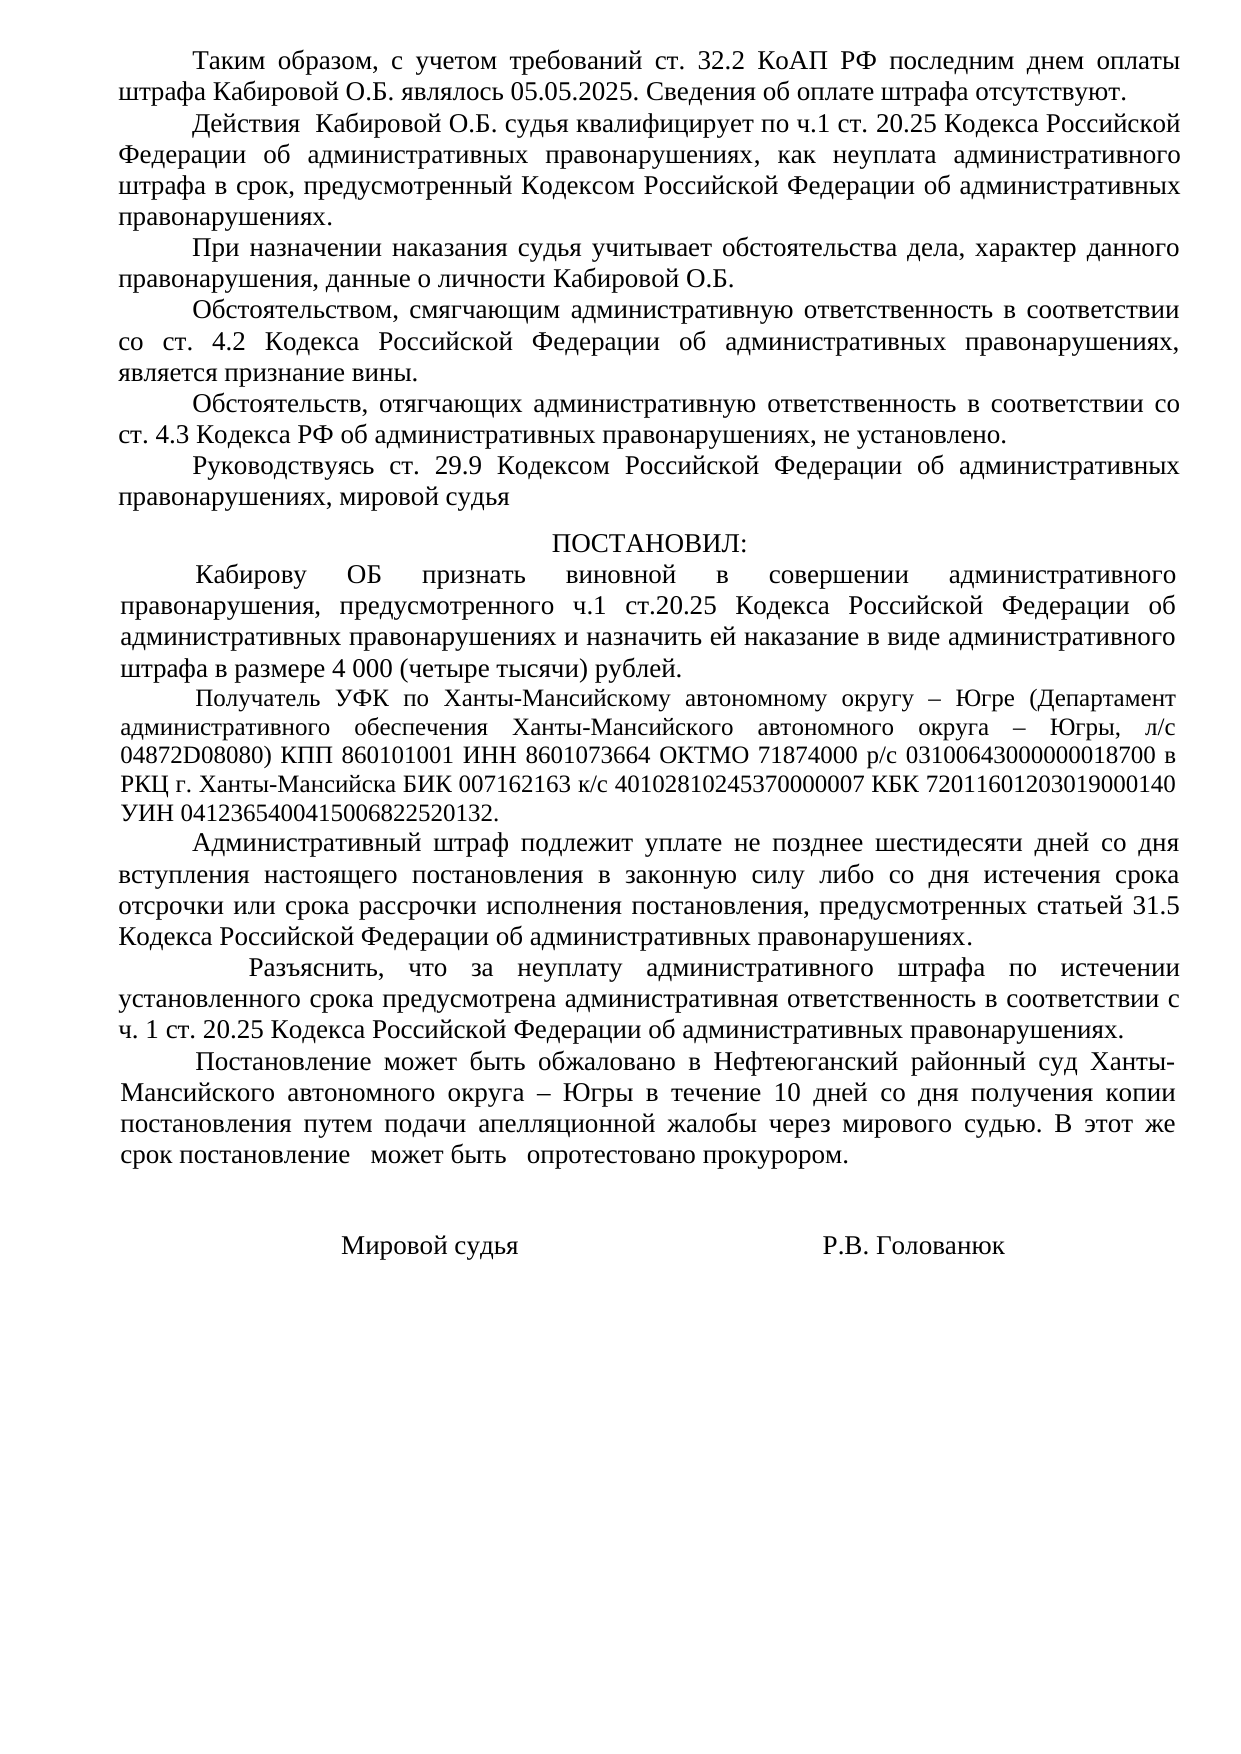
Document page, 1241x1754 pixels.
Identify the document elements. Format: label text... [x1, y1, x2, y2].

text Постановление может быть обжаловано в Нефтеюганский районный суд Ханты-Мансийского автономного округа – Югры в течение 10 дней со дня получения копии постановления путем подачи апелляционной жалобы через мирового судью. В этот же срок постановление может быть опротестовано прокурором. [120, 1044, 1177, 1169]
text Обстоятельством, смягчающим административную ответственность в соответствии со ст. 4.2 Кодекса Российской Федерации об административных правонарушениях, является признание вины. [118, 293, 1181, 387]
text Обстоятельств, отягчающих административную ответственность в соответствии со ст. 4.3 Кодекса РФ об административных правонарушениях, не установлено. [118, 387, 1181, 449]
text Административный штраф подлежит уплате не позднее шестидесяти дней со дня вступления настоящего постановления в законную силу либо со дня истечения срока отсрочки или срока рассрочки исполнения постановления, предусмотренных статьей 31.5 Кодекса Российской Федерации об административных правонарушениях. [118, 827, 1181, 951]
text Мировой судья Р.В. Голованюк [118, 1229, 1181, 1260]
text Разъяснить, что за неуплату административного штрафа по истечении установленного срока предусмотрена административная ответственность в соответствии с ч. 1 ст. 20.25 Кодекса Российской Федерации об административных правонарушениях. [118, 951, 1181, 1044]
text Получатель УФК по Ханты-Мансийскому автономному округу – Югре (Департамент административного обеспечения Ханты-Мансийского автономного округа – Югры, л/с 04872D08080) КПП 860101001 ИНН 8601073664 ОКТМО 71874000 р/с 03100643000000018700 в РКЦ г. Ханты-Мансийска БИК 007162163 к/с 40102810245370000007 КБК 72011601203019000140 УИН 0412365400415006822520132. [120, 683, 1177, 827]
text Таким образом, с учетом требований ст. 32.2 КоАП РФ последним днем оплаты штрафа Кабировой О.Б. являлось 05.05.2025. Сведения об оплате штрафа отсутствуют. [118, 44, 1181, 107]
text ПОСТАНОВИЛ: [118, 527, 1181, 558]
text Действия Кабировой О.Б. судья квалифицирует по ч.1 ст. 20.25 Кодекса Российской Федерации об административных правонарушениях, как неуплата административного штрафа в срок, предусмотренный Кодексом Российской Федерации об административных правонарушениях. [118, 107, 1181, 231]
text Руководствуясь ст. 29.9 Кодексом Российской Федерации об административных правонарушениях, мировой судья [118, 449, 1181, 512]
text Кабирову ОБ признать виновной в совершении административного правонарушения, предусмотренного ч.1 ст.20.25 Кодекса Российской Федерации об административных правонарушениях и назначить ей наказание в виде административного штрафа в размере 4 000 (четыре тысячи) рублей. [120, 558, 1177, 683]
text При назначении наказания судья учитывает обстоятельства дела, характер данного правонарушения, данные о личности Кабировой О.Б. [118, 231, 1181, 293]
